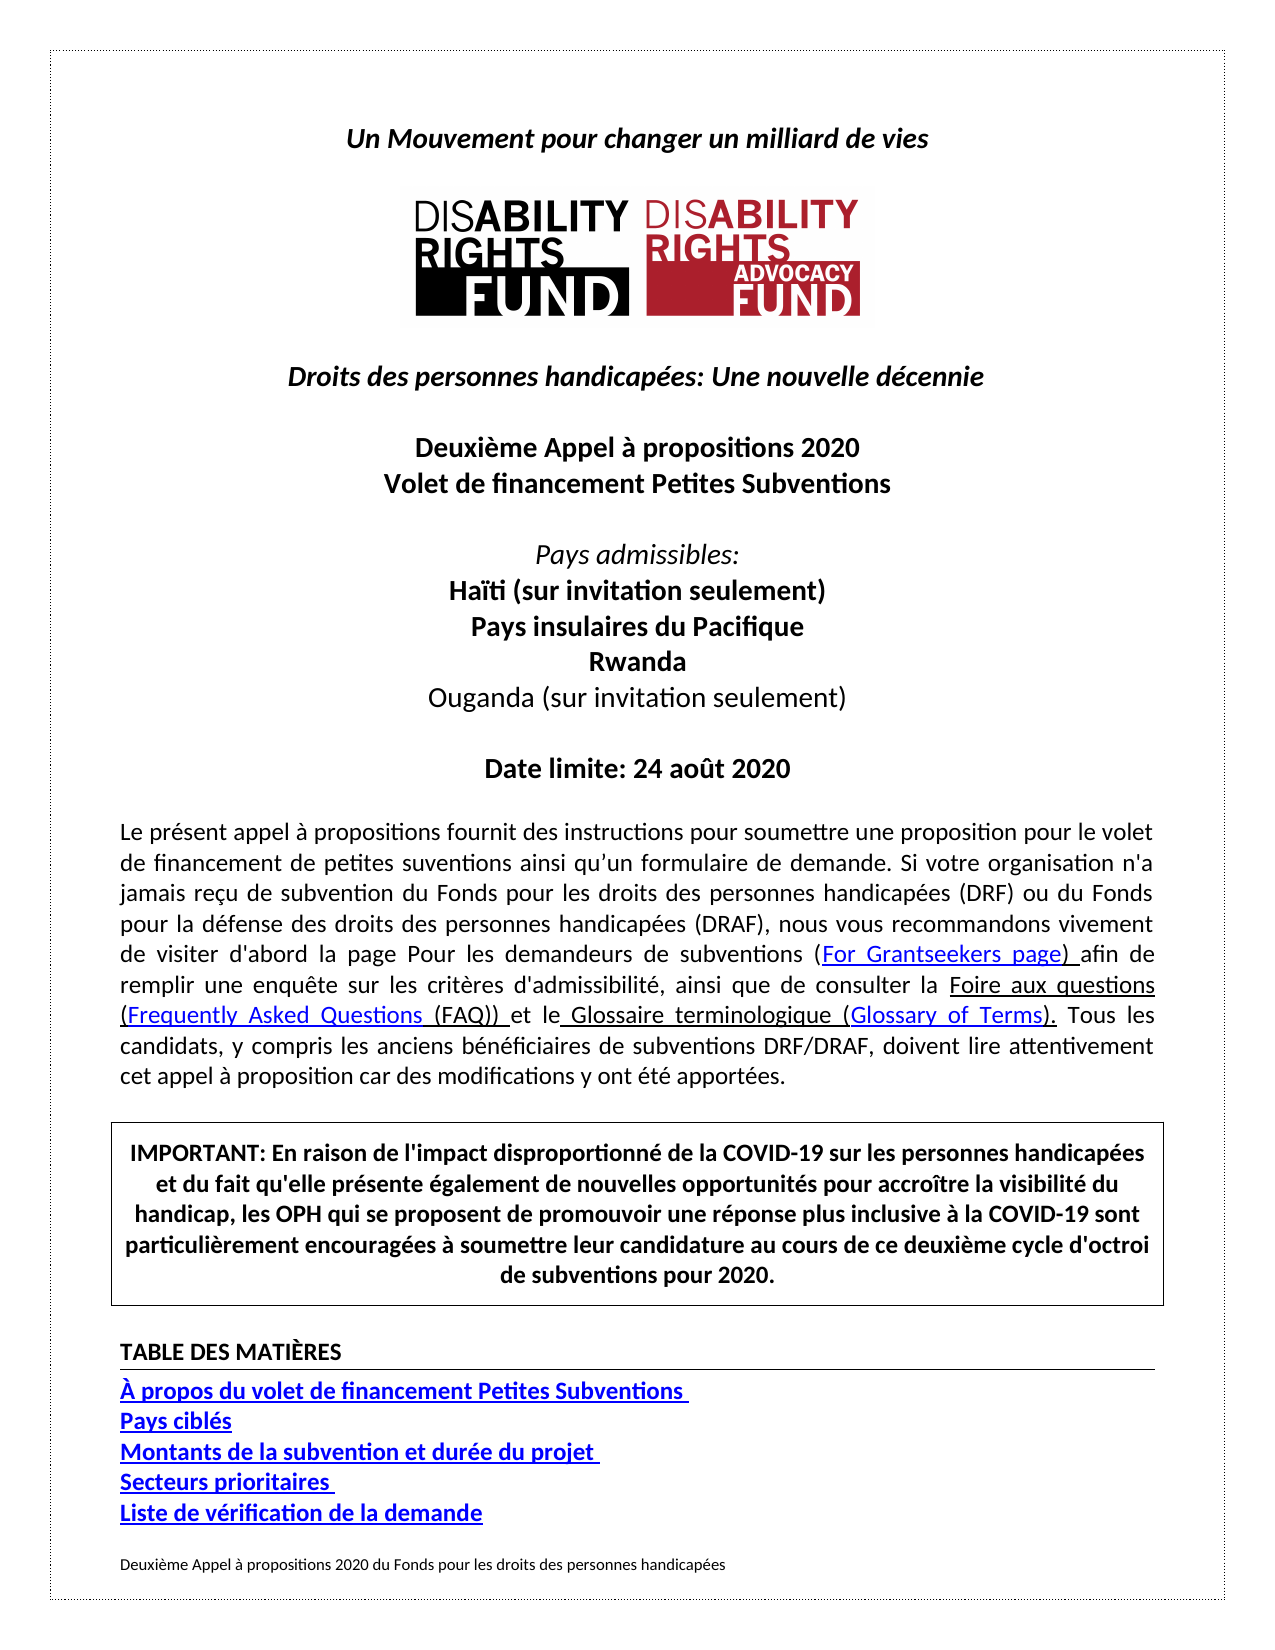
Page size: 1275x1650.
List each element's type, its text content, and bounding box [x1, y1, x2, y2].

text Liste de vérification de la demande [120, 1497, 1155, 1527]
text Droits des personnes handicapées: Une nouvelle décennie [120, 358, 1155, 394]
title Haïti (sur invitation seulement) [120, 572, 1155, 608]
list Un Mouvement pour changer un milliard de vies [111, 120, 1161, 156]
title Deuxième Appel à propositions 2020 [120, 429, 1155, 465]
title Pays insulaires du Pacifique [120, 608, 1155, 643]
title Date limite: 24 août 2020 [120, 750, 1155, 786]
title Ouganda (sur invitation seulement) [120, 679, 1155, 714]
title Volet de financement Petites Subventions [120, 465, 1155, 501]
text Le présent appel à propositions fournit des instructions pour soumettre une proposition pour le volet de financement de petites suventions ainsi qu’un formulaire de demande. Si votre organisation n'a jamais reçu de subvention du Fonds pour les droits des personnes handicapées (DRF) ou du Fonds pour la défense des droits des personnes handicapées (DRAF), nous vous recommandons vivement de visiter d'abord la page Pour les demandeurs de subventions (For Grantseekers page) afin de remplir une enquête sur les critères d'admissibilité, ainsi que de consulter la Foire aux questions (Frequently Asked Questions (FAQ)) et le Glossaire terminologique (Glossary of Terms). Tous les candidats, y compris les anciens bénéficiaires de subventions DRF/DRAF, doivent lire attentivement cet appel à proposition car des modifications y ont été apportées. [120, 816, 1155, 1091]
title Pays admissibles: [120, 536, 1155, 572]
subtitle Secteurs prioritaires [120, 1466, 1155, 1497]
picture [399, 186, 876, 328]
text TABLE DES MATIÈRES [120, 1336, 1155, 1369]
subtitle Montants de la subvention et durée du projet [120, 1436, 1155, 1466]
subtitle À propos du volet de financement Petites Subventions [120, 1375, 1155, 1405]
text IMPORTANT: En raison de l'impact disproportionné de la COVID-19 sur les personnes handicapées et du fait qu'elle présente également de nouvelles opportunités pour accroître la visibilité du handicap, les OPH qui se proposent de promouvoir une réponse plus inclusive à la COVID-19 sont particulièrement encouragées à soumettre leur candidature au cours de ce deuxième cycle d'octroi de subventions pour 2020. [120, 1137, 1155, 1290]
text Pays ciblés [120, 1405, 1155, 1436]
title Rwanda [120, 643, 1155, 679]
